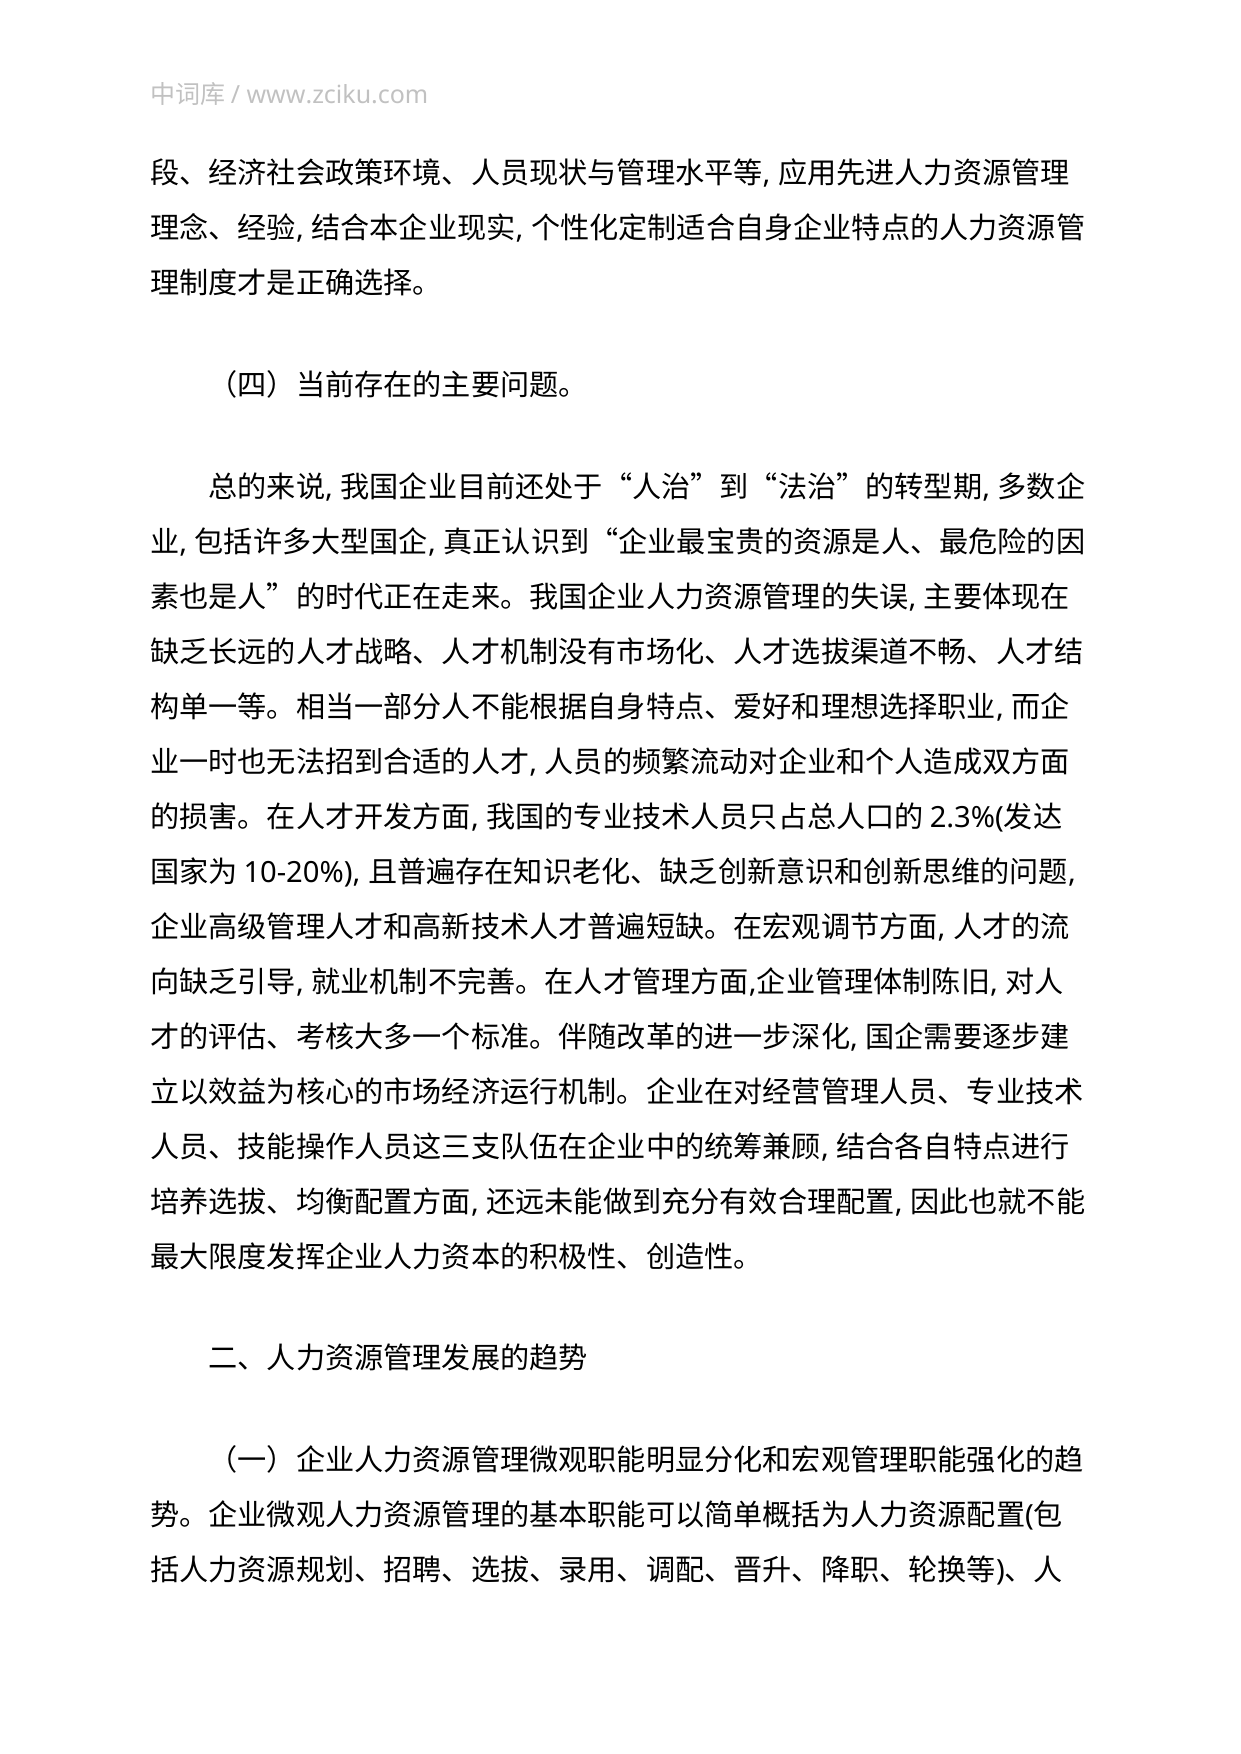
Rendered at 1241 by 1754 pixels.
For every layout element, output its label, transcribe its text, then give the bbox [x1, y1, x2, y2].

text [150, 1437, 1090, 1589]
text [150, 150, 1090, 302]
text 总的来说, 我国企业目前还处于“人治”到“法治”的转型期, 多数企业, 包括许多大型国企, 真正认识到“企业最宝贵的资源是人、最危险的因素也是人”的时代正在走来。我国企业人力资源管理的失误, 主要体现在缺乏长远的人才战略、人才机制没有市场化、人才选拔渠道不畅、人才结构单一等。相当一部分人不能根据自身特点、爱好和理想选择职业, 而企业一时也无法招到合适的人才, 人员的频繁流动对企业和个人造成双方面的损害。在人才开发方面, 我国的专业技术人员只占总人口的2.3%(发达国家为10-20%), 且普遍存在知识老化、缺乏创新意识和创新思维的问题, 企业高级管理人才和高新技术人才普遍短缺。在宏观调节方面, 人才的流向缺乏引导, 就业机制不完善。在人才管理方面,企业管理体制陈旧, 对人才的评估、考核大多一个标准。伴随改革的进一步深化, 国企需要逐步建立以效益为核心的市场经济运行机制。企业在对经营管理人员、专业技术人员、技能操作人员这三支队伍在企业中的统筹兼顾, 结合各自特点进行培养选拔、均衡配置方面, 还远未能做到充分有效合理配置, 因此也就不能最大限度发挥企业人力资本的积极性、创造性。 [150, 463, 1090, 1276]
text （四）当前存在的主要问题。 [150, 362, 1090, 404]
text 二、人力资源管理发展的趋势 [150, 1335, 1090, 1377]
